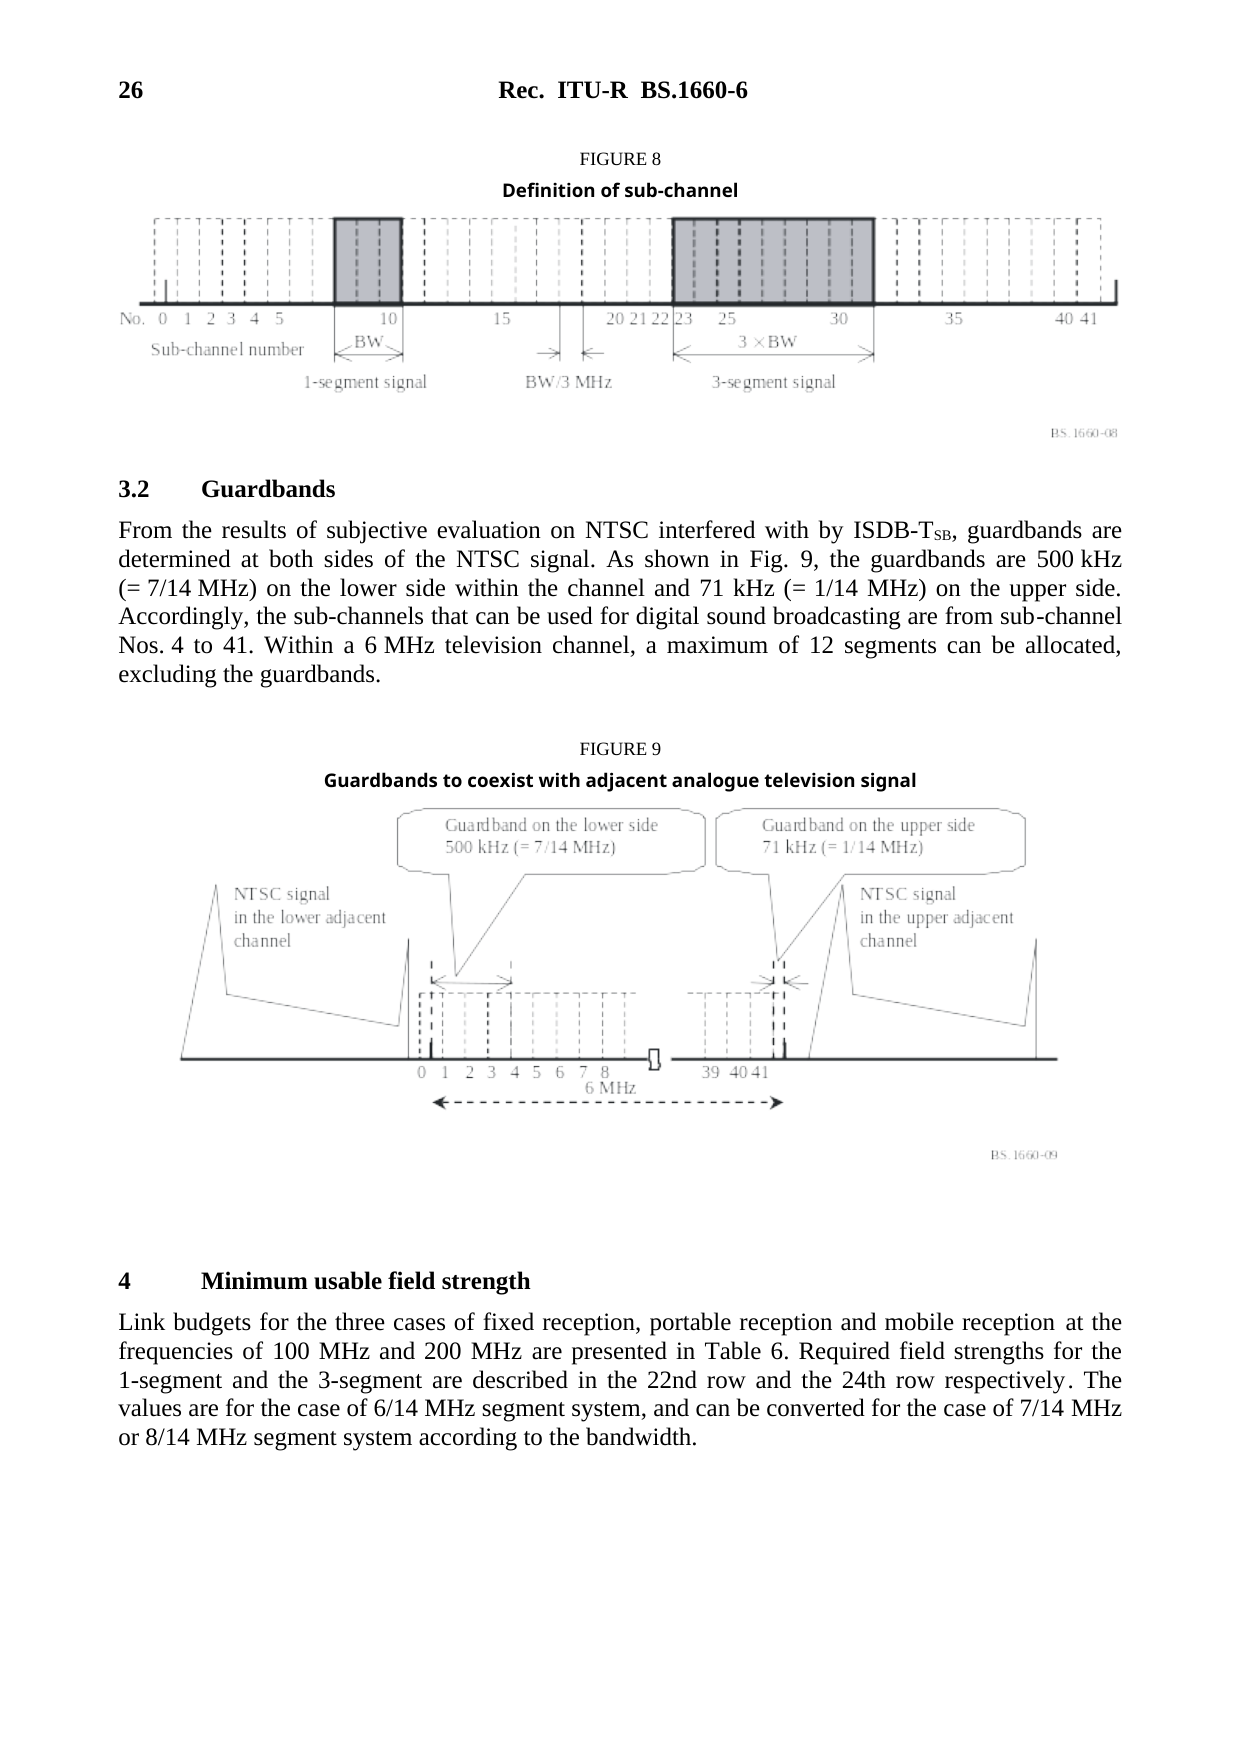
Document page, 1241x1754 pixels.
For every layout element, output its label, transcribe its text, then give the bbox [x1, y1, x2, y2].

subtitle 4 Minimum usable field strength [118, 1266, 1122, 1295]
title Guardbands to coexist with adjacent analogue television signal [118, 768, 1122, 793]
text figure 8 [118, 148, 1122, 169]
text figure 9 [118, 738, 1122, 759]
text Link budgets for the three cases of fixed reception, portable reception and mobile reception at the frequencies of 100 MHz and 200 MHz are presented in Table 6. Required field strengths for the 1-segment and the 3-segment are described in the 22nd row and the 24th row respectively. The values are for the case of 6/14 MHz segment system, and can be converted for the case of 7/14 MHz or 8/14 MHz segment system according to the bandwidth. [118, 1307, 1122, 1451]
text From the results of subjective evaluation on NTSC interfered with by ISDB-TSB, guardbands are determined at both sides of the NTSC signal. As shown in Fig. 9, the guardbands are 500 kHz (= 7/14 MHz) on the lower side within the channel and 71 kHz (= 1/14 MHz) on the upper side. Accordingly, the sub-channels that can be used for digital sound broadcasting are from sub-channel Nos. 4 to 41. Within a 6 MHz television channel, a maximum of 12 segments can be allocated, excluding the guardbands. [118, 515, 1122, 688]
subtitle 3.2 Guardbands [118, 474, 1122, 503]
title Definition of sub-channel [118, 178, 1122, 203]
